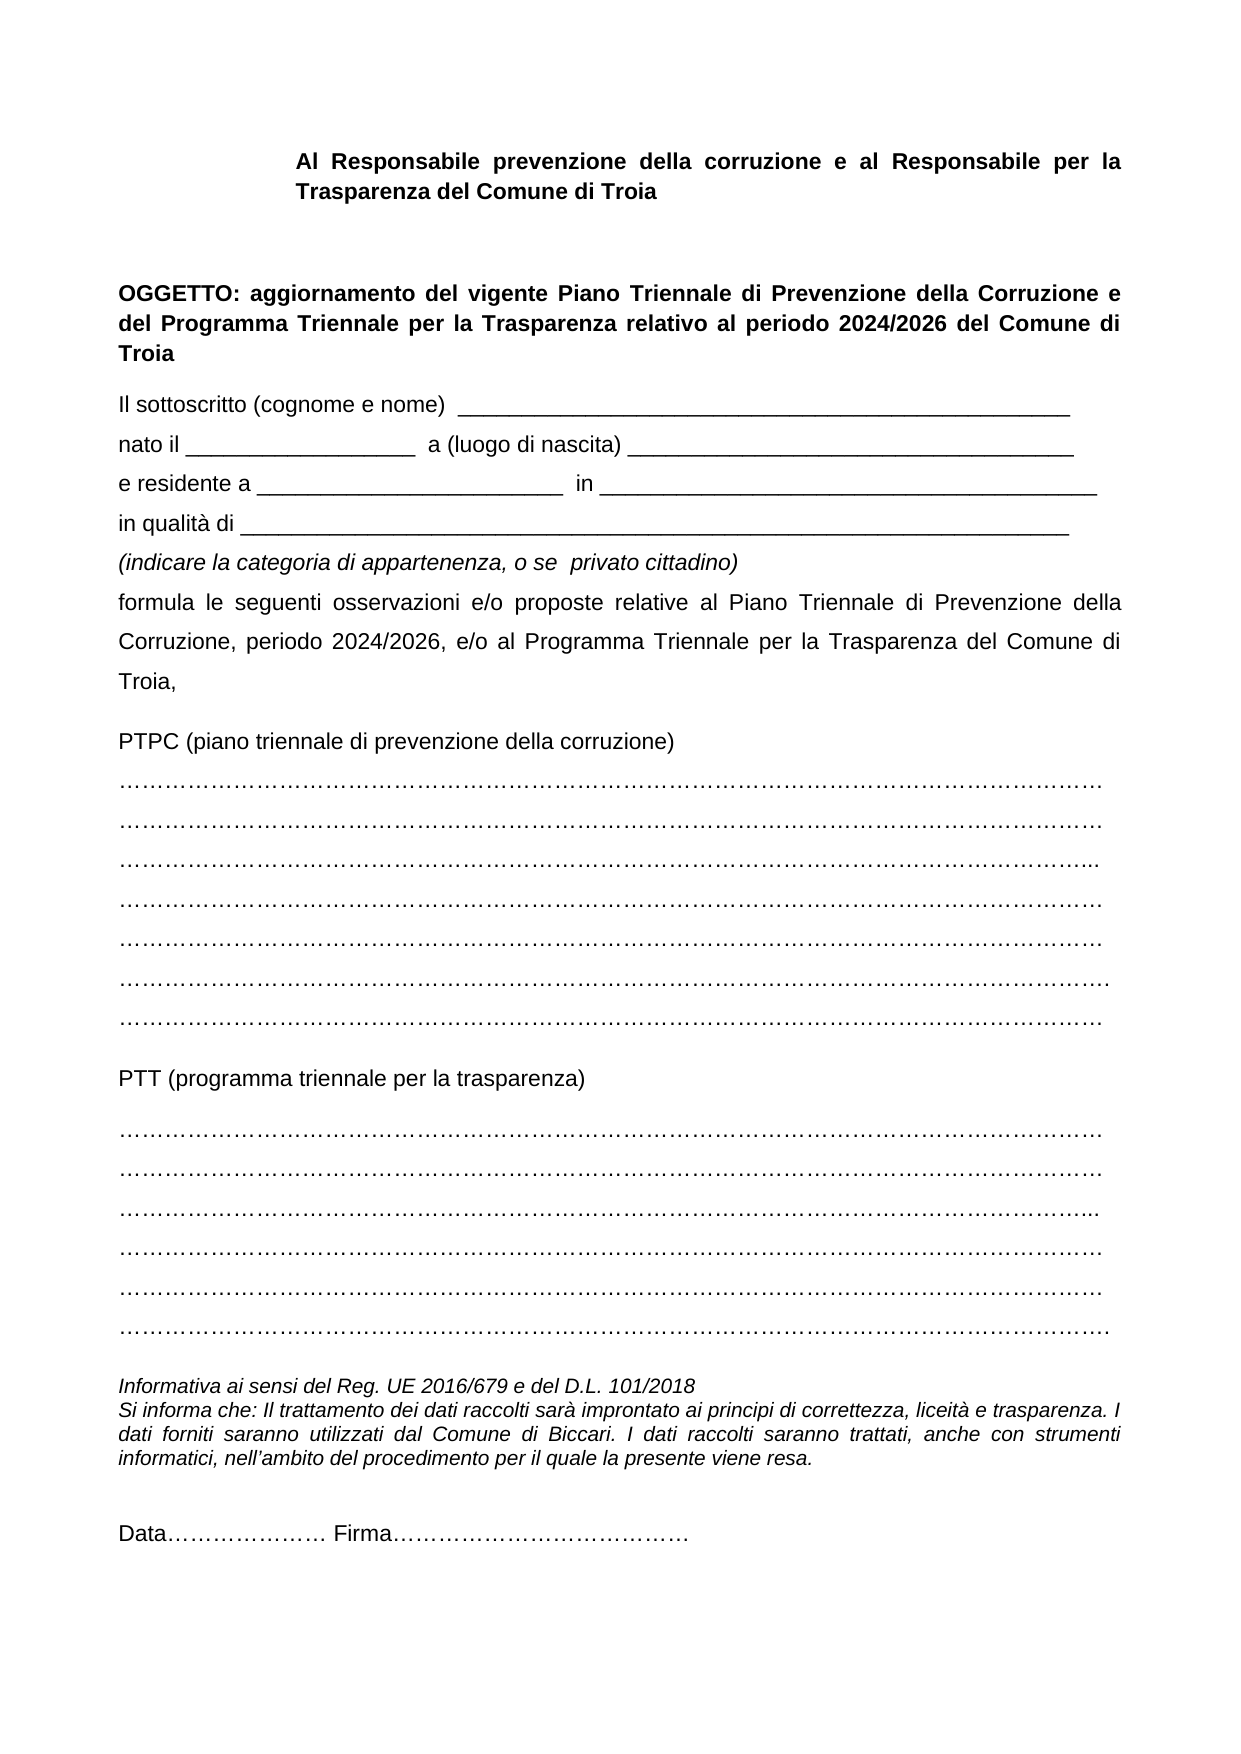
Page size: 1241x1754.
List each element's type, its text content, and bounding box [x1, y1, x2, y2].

text PTPC (piano triennale di prevenzione della corruzione) ………………………………………………………………………………………………………………… ………………………………………………………………………………………………………………… ………………………………………………………………………………………………………………... ………………………………………………………………………………………………………………… ………………………………………………………………………………………………………………… …………………………………………………………………………………………………………………. ………………………………………………………………………………………………………………… [118, 728, 1122, 1031]
text ………………………………………………………………………………………………………………… ………………………………………………………………………………………………………………… ………………………………………………………………………………………………………………... ………………………………………………………………………………………………………………… ………………………………………………………………………………………………………………… …………………………………………………………………………………………………………………. [118, 1116, 1122, 1339]
text formula le seguenti osservazioni e/o proposte relative al Piano Triennale di Prevenzione della Corruzione, periodo 2024/2026, e/o al Programma Triennale per la Trasparenza del Comune di Troia, [118, 589, 1122, 694]
text Informativa ai sensi del Reg. UE 2016/679 e del D.L. 101/2018 [118, 1373, 1122, 1397]
text Si informa che: Il trattamento dei dati raccolti sarà improntato ai principi di correttezza, liceità e trasparenza. I dati forniti saranno utilizzati dal Comune di Biccari. I dati raccolti saranno trattati, anche con strumenti informatici, nell’ambito del procedimento per il quale la presente viene resa. [118, 1397, 1122, 1469]
text (indicare la categoria di appartenenza, o se privato cittadino) [118, 549, 1122, 576]
text nato il __________________ a (luogo di nascita) ___________________________________ [118, 431, 1122, 457]
text e residente a ________________________ in _______________________________________ [118, 470, 1122, 497]
text in qualità di _________________________________________________________________ [118, 510, 1122, 536]
text Data………………… Firma………………………………… [118, 1520, 1122, 1547]
text Al Responsabile prevenzione della corruzione e al Responsabile per la Trasparenza del Comune di Troia [295, 148, 1122, 204]
text OGGETTO: aggiornamento del vigente Piano Triennale di Prevenzione della Corruzione e del Programma Triennale per la Trasparenza relativo al periodo 2024/2026 del Comune di Troia [118, 280, 1122, 367]
text Il sottoscritto (cognome e nome) ________________________________________________ [118, 391, 1122, 418]
text PTT (programma triennale per la trasparenza) [118, 1065, 1122, 1091]
